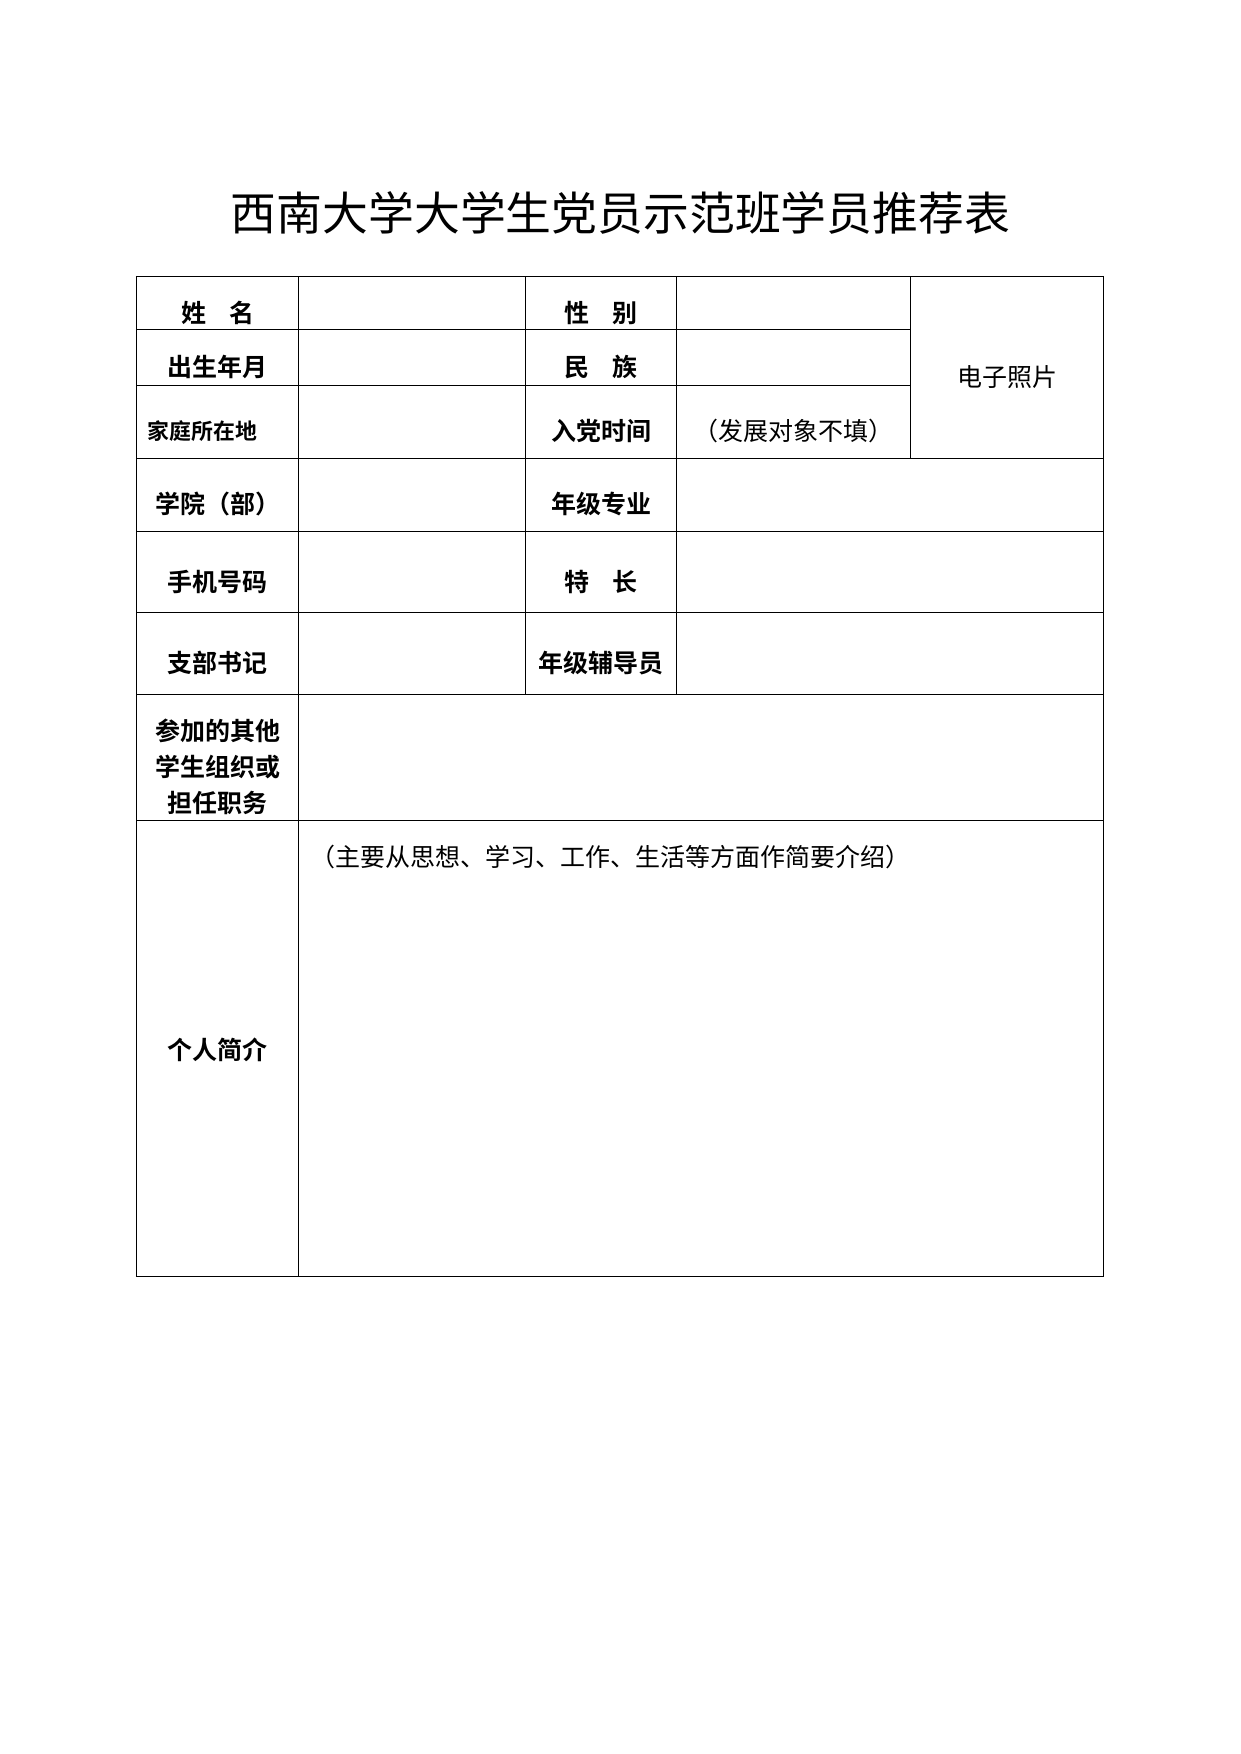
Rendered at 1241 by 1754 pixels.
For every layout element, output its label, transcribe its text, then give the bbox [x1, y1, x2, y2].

table_header 姓 名 [137, 277, 298, 329]
table_cell [299, 613, 525, 694]
table_cell [299, 330, 525, 385]
table_cell （发展对象不填） [677, 386, 910, 458]
table_cell [677, 613, 1103, 694]
table_cell 年级辅导员 [526, 613, 676, 694]
table_cell 特 长 [526, 532, 676, 612]
table_cell 个人简介 [137, 821, 298, 1276]
table_cell [677, 532, 1103, 612]
table_cell 学院（部） [137, 459, 298, 531]
table_cell 民 族 [526, 330, 676, 385]
table_cell [299, 532, 525, 612]
table_cell 年级专业 [526, 459, 676, 531]
table_cell 出生年月 [137, 330, 298, 385]
table_cell [299, 695, 1103, 820]
table_cell [299, 386, 525, 458]
table_header 性 别 [526, 277, 676, 329]
table_cell 手机号码 [137, 532, 298, 612]
table_header [299, 277, 525, 329]
table_header [677, 277, 910, 329]
text 西南大学大学生党员示范班学员推荐表 [166, 162, 1074, 259]
table_cell 支部书记 [137, 613, 298, 694]
table_cell [677, 330, 910, 385]
table_cell （主要从思想、学习、工作、生活等方面作简要介绍） [299, 821, 1103, 1276]
table_cell [299, 459, 525, 531]
table_cell 参加的其他学生组织或担任职务 [137, 695, 298, 820]
table_cell [677, 459, 1103, 531]
table_cell 家庭所在地 [137, 386, 298, 458]
table_header 电子照片 [911, 277, 1103, 458]
table_cell 入党时间 [526, 386, 676, 458]
